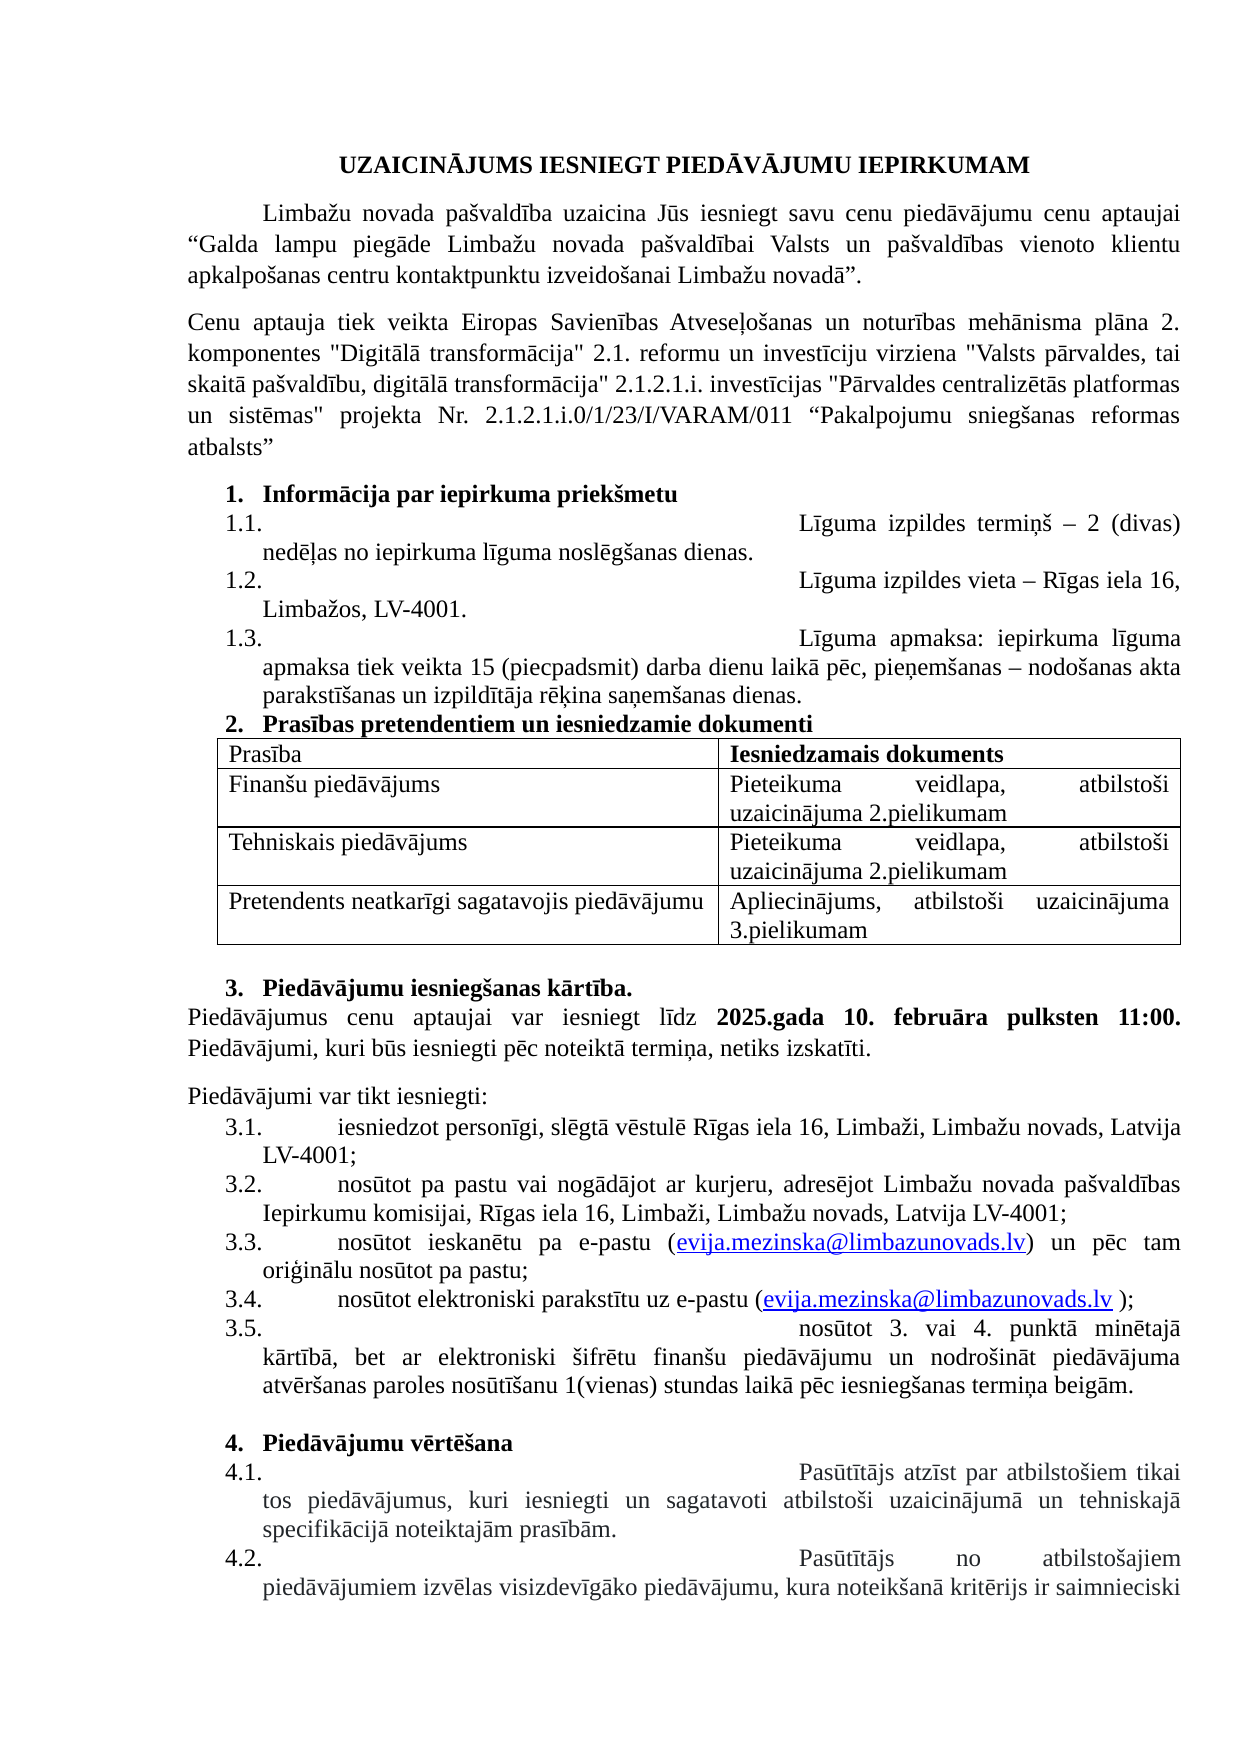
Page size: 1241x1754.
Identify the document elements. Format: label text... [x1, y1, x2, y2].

list iesniedzot personīgi, slēgtā vēstulē Rīgas iela 16, Limbaži, Limbažu novads, Latvija LV-4001; [225, 1112, 1181, 1169]
table_header Prasība [218, 739, 718, 768]
table_cell Pretendents neatkarīgi sagatavojis piedāvājumu [218, 886, 718, 943]
list Piedāvājumu iesniegšanas kārtība. [225, 973, 1181, 1002]
table_cell Finanšu piedāvājums [218, 769, 718, 826]
text Cenu aptauja tiek veikta Eiropas Savienības Atveseļošanas un noturības mehānisma plāna 2. komponentes "Digitālā transformācija" 2.1. reformu un investīciju virziena "Valsts pārvaldes, tai skaitā pašvaldību, digitālā transformācija" 2.1.2.1.i. investīcijas "Pārvaldes centralizētās platformas un sistēmas" projekta Nr. 2.1.2.1.i.0/1/23/I/VARAM/011 “Pakalpojumu sniegšanas reformas atbalsts” [187, 307, 1181, 460]
text Limbažu novada pašvaldība uzaicina Jūs iesniegt savu cenu piedāvājumu cenu aptaujai “Galda lampu piegāde Limbažu novada pašvaldībai Valsts un pašvaldības vienoto klientu apkalpošanas centru kontaktpunktu izveidošanai Limbažu novadā”. [187, 198, 1181, 288]
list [225, 1543, 1181, 1601]
list nosūtot pa pastu vai nogādājot ar kurjeru, adresējot Limbažu novada pašvaldības Iepirkumu komisijai, Rīgas iela 16, Limbaži, Limbažu novads, Latvija LV-4001; [225, 1169, 1181, 1227]
list Piedāvājumu vērtēšana [225, 1428, 1181, 1457]
text Piedāvājumi var tikt iesniegti: [187, 1081, 1181, 1109]
table_cell Pieteikuma veidlapa, atbilstoši uzaicinājuma 2.pielikumam [719, 828, 1180, 885]
table_cell Apliecinājums, atbilstoši uzaicinājuma 3.pielikumam [719, 886, 1180, 943]
list nosūtot 3. vai 4. punktā minētajā kārtībā, bet ar elektroniski šifrētu finanšu piedāvājumu un nodrošināt piedāvājuma atvēršanas paroles nosūtīšanu 1(vienas) stundas laikā pēc iesniegšanas termiņa beigām. [225, 1313, 1181, 1399]
list Līguma izpildes termiņš – 2 (divas) nedēļas no iepirkuma līguma noslēgšanas dienas. [225, 508, 1181, 566]
list Līguma apmaksa: iepirkuma līguma apmaksa tiek veikta 15 (piecpadsmit) darba dienu laikā pēc, pieņemšanas – nodošanas akta parakstīšanas un izpildītāja rēķina saņemšanas dienas. [225, 623, 1181, 709]
table_header Iesniedzamais dokuments [719, 739, 1180, 768]
table_cell Pieteikuma veidlapa, atbilstoši uzaicinājuma 2.pielikumam [719, 769, 1180, 826]
text Piedāvājumus cenu aptaujai var iesniegt līdz 2025.gada 10. februāra pulksten 11:00. Piedāvājumi, kuri būs iesniegti pēc noteiktā termiņa, netiks izskatīti. [187, 1002, 1181, 1062]
list Informācija par iepirkuma priekšmetu [225, 479, 1181, 508]
text UZAICINĀJUMS IESNIEGT PIEDĀVĀJUMU IEPIRKUMAM [187, 150, 1181, 179]
list nosūtot elektroniski parakstītu uz e-pastu (evija.mezinska@limbazunovads.lv ); [225, 1284, 1181, 1313]
list Pasūtītājs atzīst par atbilstošiem tikai tos piedāvājumus, kuri iesniegti un sagatavoti atbilstoši uzaicinājumā un tehniskajā specifikācijā noteiktajām prasībām. [225, 1457, 1181, 1543]
list Līguma izpildes vieta – Rīgas iela 16, Limbažos, LV-4001. [225, 566, 1181, 623]
table_cell Tehniskais piedāvājums [218, 828, 718, 885]
list nosūtot ieskanētu pa e-pastu (evija.mezinska@limbazunovads.lv) un pēc tam oriģinālu nosūtot pa pastu; [225, 1227, 1181, 1284]
list Prasības pretendentiem un iesniedzamie dokumenti [225, 709, 1181, 738]
